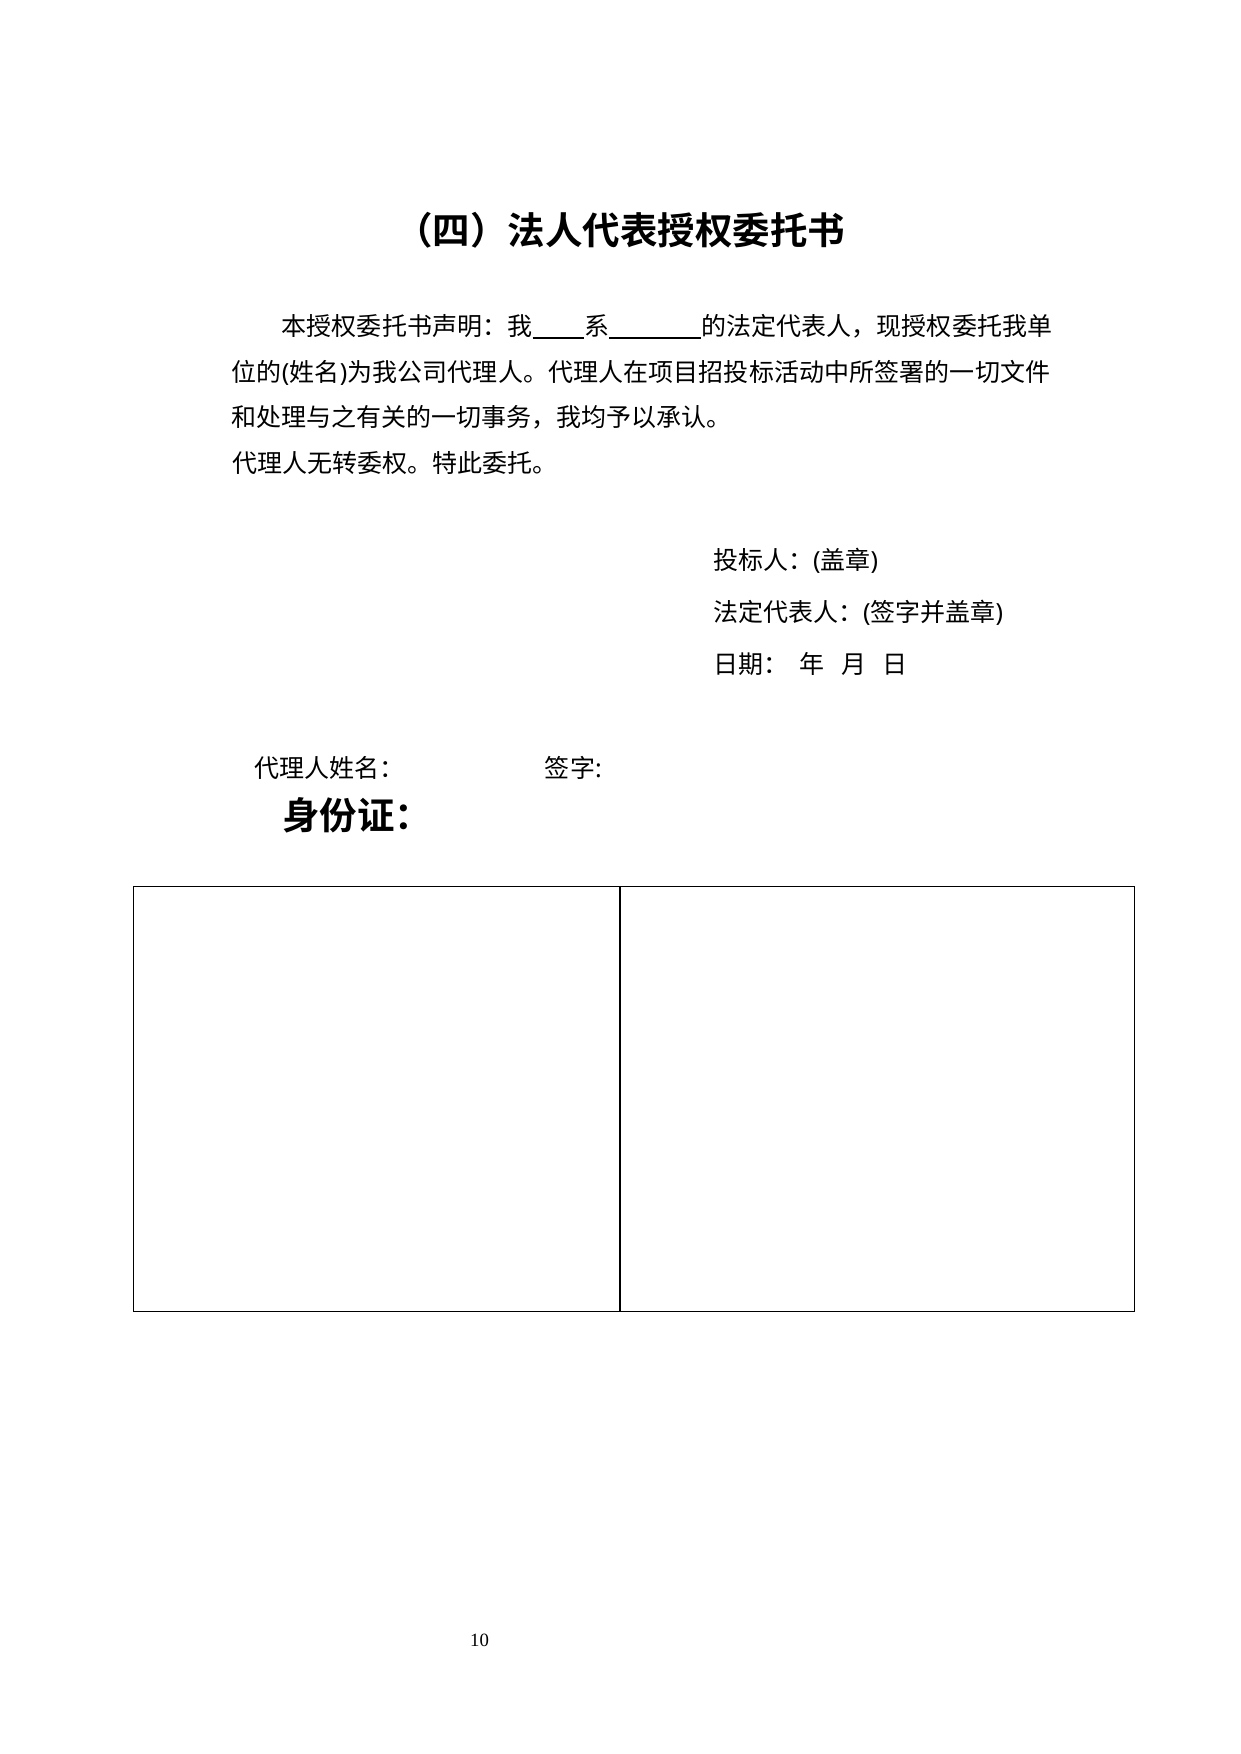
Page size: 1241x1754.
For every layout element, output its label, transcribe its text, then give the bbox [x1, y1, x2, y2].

text 代理人无转委权。特此委托。 [232, 436, 1052, 482]
text 身份证： [188, 788, 1052, 840]
text 日期： 年 月 日 [188, 632, 1052, 684]
text 法定代表人：(签字并盖章) [188, 580, 1052, 632]
text 代理人姓名： 签字: [188, 736, 1052, 788]
table_header [621, 887, 1134, 1311]
text （四）法人代表授权委托书 [188, 201, 1052, 255]
table_header [134, 887, 619, 1311]
text 投标人：(盖章) [188, 528, 1052, 580]
text 本授权委托书声明：我 系 的法定代表人，现授权委托我单位的(姓名)为我公司代理人。代理人在项目招投标活动中所签署的一切文件和处理与之有关的一切事务，我均予以承认。 [231, 298, 1052, 436]
